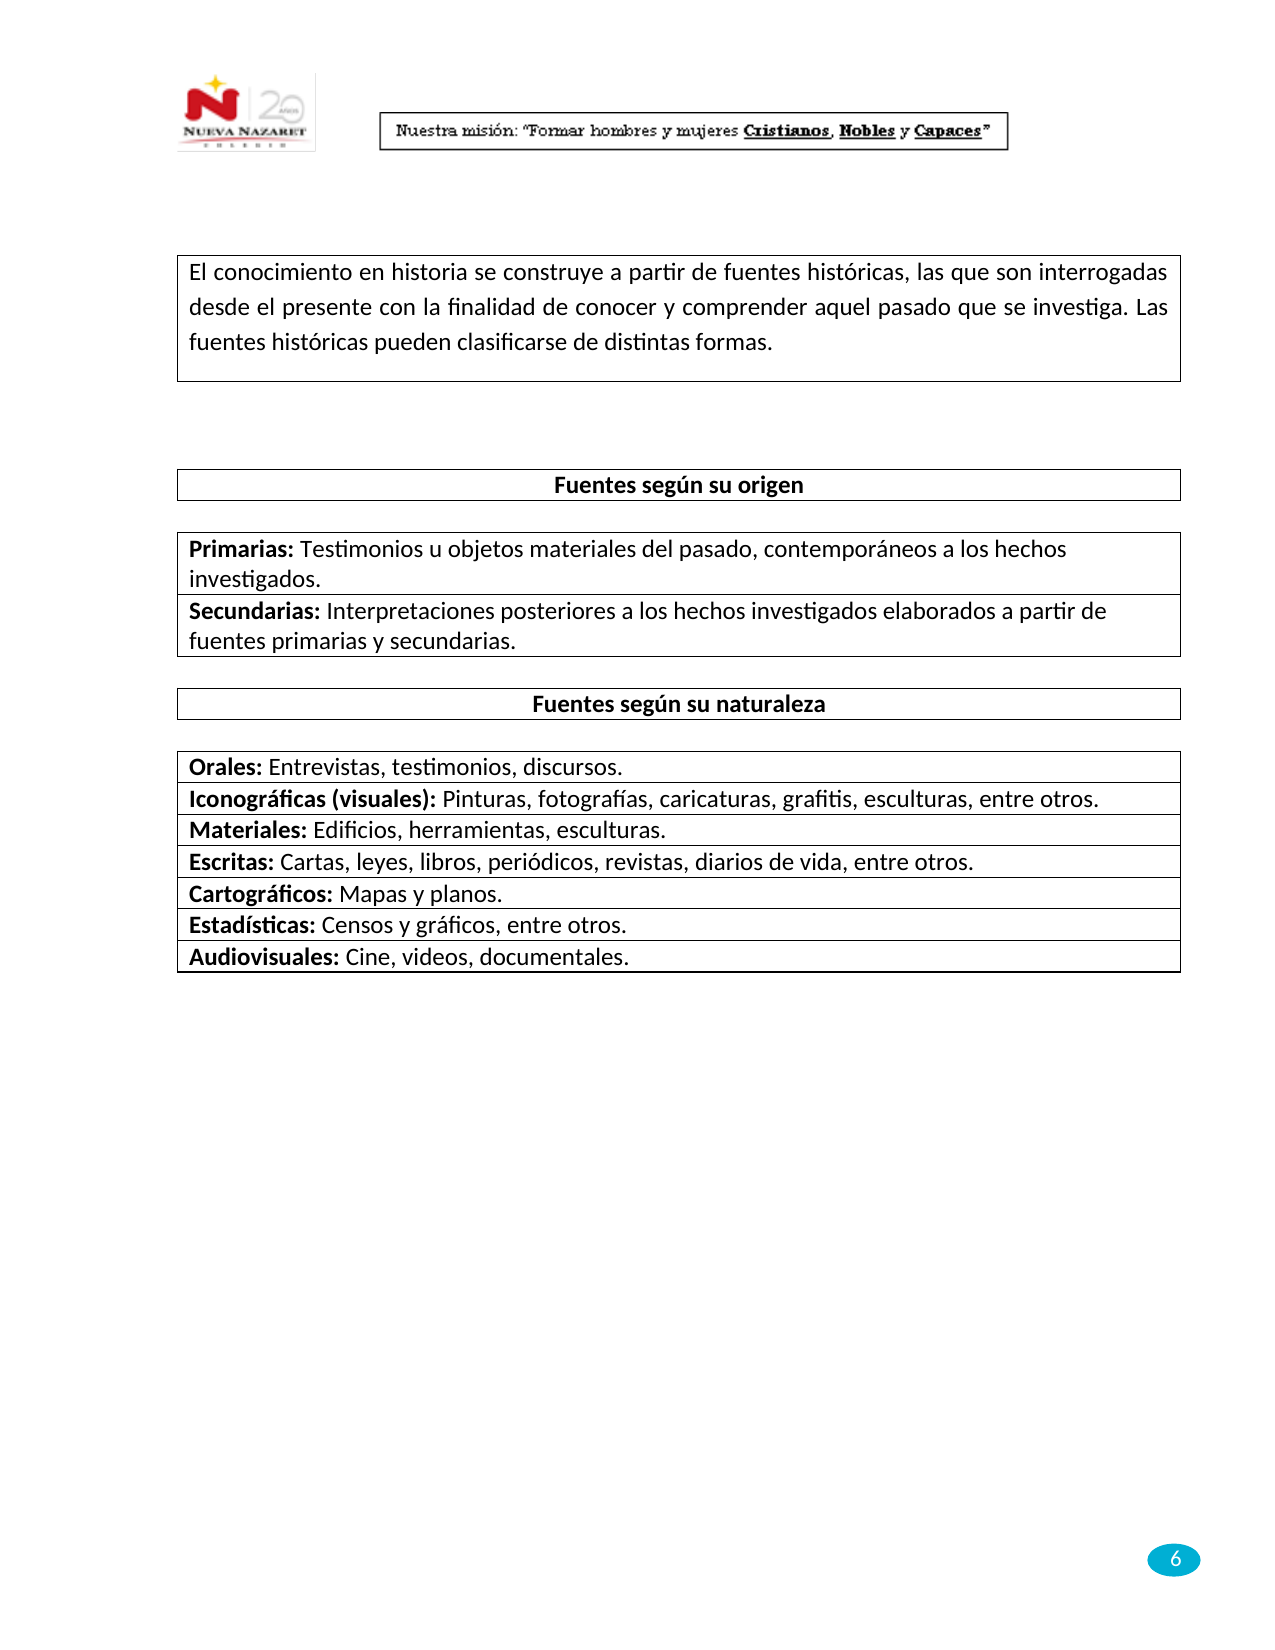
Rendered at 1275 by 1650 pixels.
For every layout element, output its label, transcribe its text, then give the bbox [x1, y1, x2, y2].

table_header Primarias: Testimonios u objetos materiales del pasado, contemporáneos a los hechos investigados. [178, 533, 1180, 594]
table_header Fuentes según su origen [178, 470, 1180, 500]
table_cell Escritas: Cartas, leyes, libros, periódicos, revistas, diarios de vida, entre otros. [178, 846, 1180, 877]
table_cell Estadísticas: Censos y gráficos, entre otros. [178, 909, 1180, 940]
table_header Fuentes según su naturaleza [178, 689, 1180, 719]
table_cell Audiovisuales: Cine, videos, documentales. [178, 941, 1180, 971]
table_cell Materiales: Edificios, herramientas, esculturas. [178, 815, 1180, 845]
table_cell Iconográficas (visuales): Pinturas, fotografías, caricaturas, grafitis, esculturas, entre otros. [178, 783, 1180, 814]
table_cell Secundarias: Interpretaciones posteriores a los hechos investigados elaborados a partir de fuentes primarias y secundarias. [178, 595, 1180, 656]
picture [378, 112, 1012, 154]
table_header Orales: Entrevistas, testimonios, discursos. [178, 752, 1180, 782]
table_header El conocimiento en historia se construye a partir de fuentes históricas, las que son interrogadas desde el presente con la finalidad de conocer y comprender aquel pasado que se investiga. Las fuentes históricas pueden clasificarse de distintas formas. [178, 256, 1180, 381]
picture [177, 73, 317, 154]
table_cell Cartográficos: Mapas y planos. [178, 878, 1180, 908]
